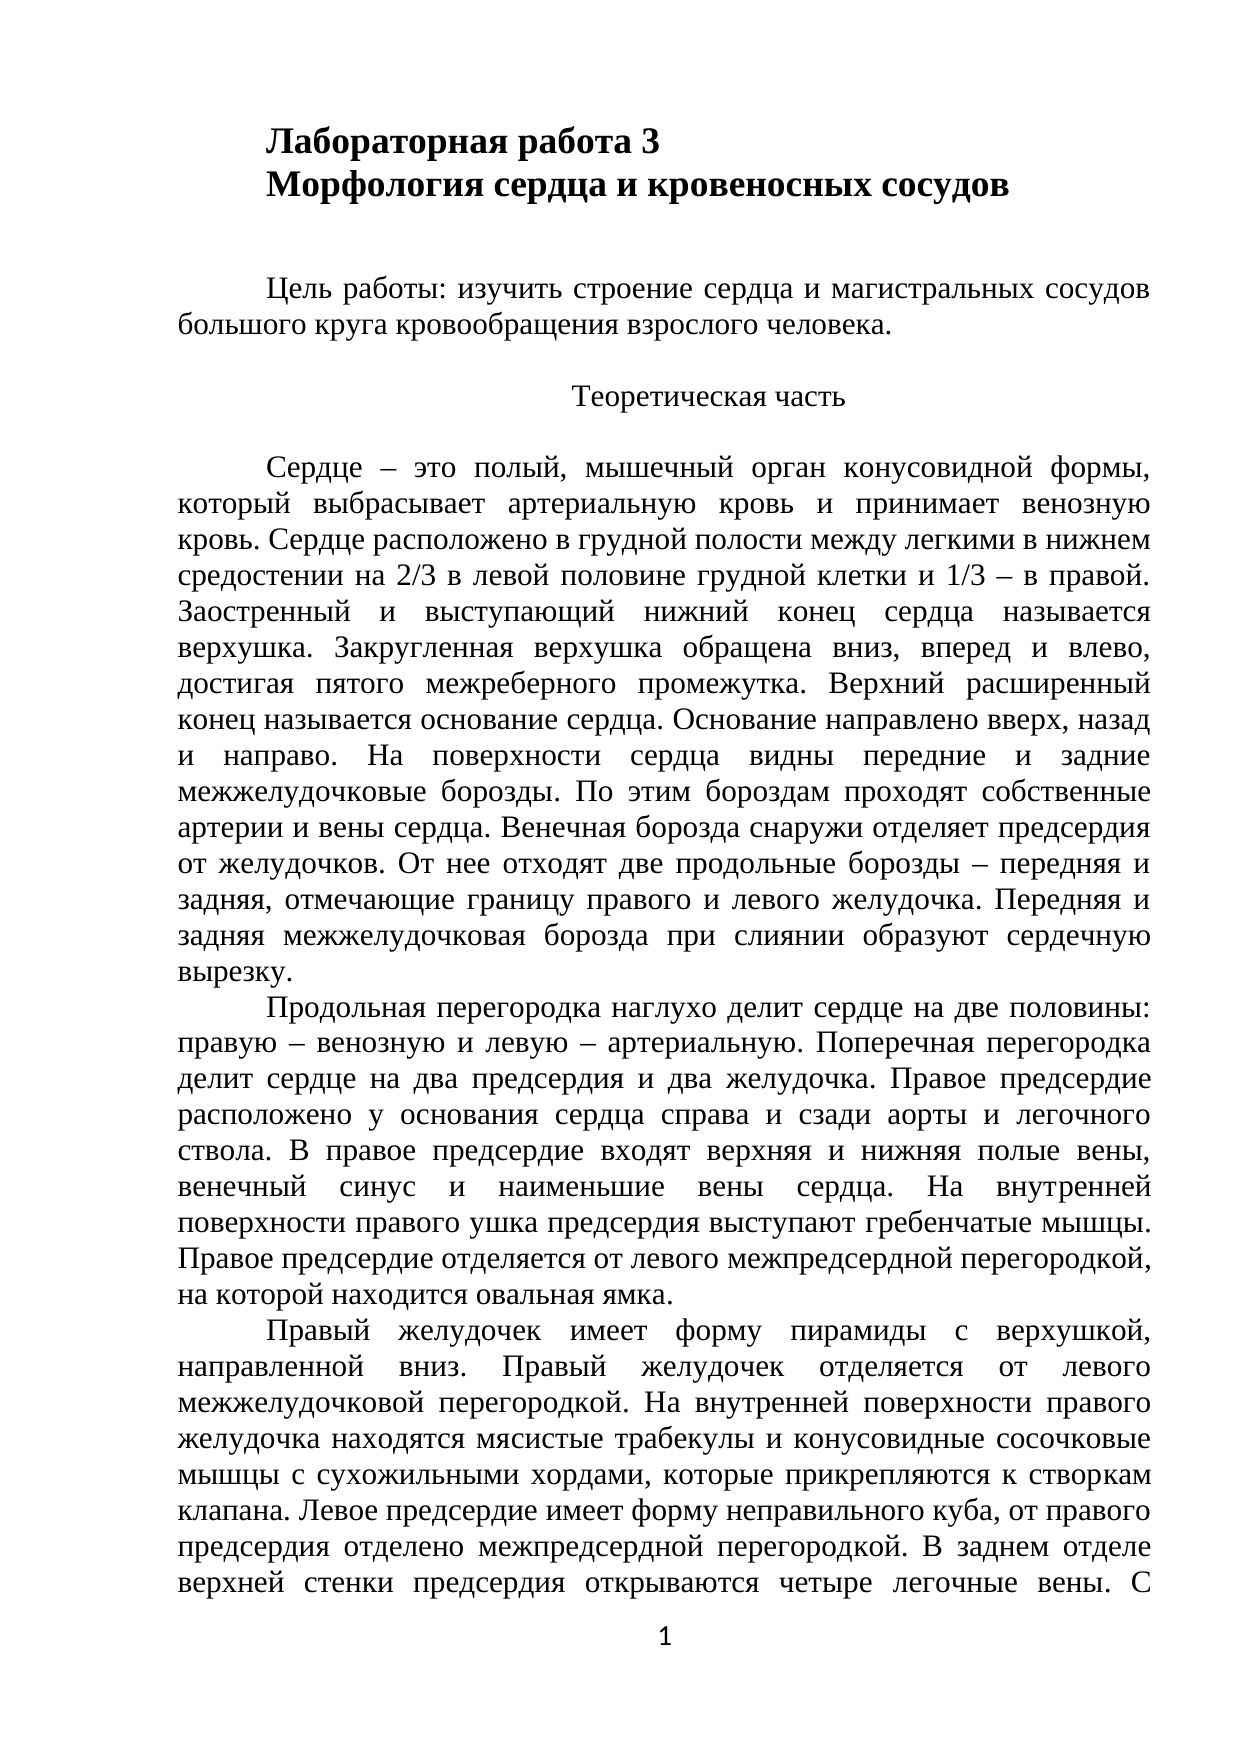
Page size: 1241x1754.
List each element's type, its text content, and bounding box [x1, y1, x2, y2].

text Цель работы: изучить строение сердца и магистральных сосудов большого круга кровообращения взрослого человека. [177, 269, 1152, 341]
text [177, 1311, 1152, 1599]
text Сердце – это полый, мышечный орган конусовидной формы, который выбрасывает артериальную кровь и принимает венозную кровь. Сердце расположено в грудной полости между легкими в нижнем средостении на 2/3 в левой половине грудной клетки и 1/3 – в правой. Заостренный и выступающий нижний конец сердца называется верхушка. Закругленная верхушка обращена вниз, вперед и влево, достигая пятого межреберного промежутка. Верхний расширенный конец называется основание сердца. Основание направлено вверх, назад и направо. На поверхности сердца видны передние и задние межжелудочковые борозды. По этим бороздам проходят собственные артерии и вены сердца. Венечная борозда снаружи отделяет предсердия от желудочков. От нее отходят две продольные борозды – передняя и задняя, отмечающие границу правого и левого желудочка. Передняя и задняя межжелудочковая борозда при слиянии образуют сердечную вырезку. [177, 449, 1152, 988]
text Теоретическая часть [177, 377, 1152, 413]
text Продольная перегородка наглухо делит сердце на две половины: правую – венозную и левую – артериальную. Поперечная перегородка делит сердце на два предсердия и два желудочка. Правое предсердие расположено у основания сердца справа и сзади аорты и легочного ствола. В правое предсердие входят верхняя и нижняя полые вены, венечный синус и наименьшие вены сердца. На внутренней поверхности правого ушка предсердия выступают гребенчатые мышцы. Правое предсердие отделяется от левого межпредсердной перегородкой, на которой находится овальная ямка. [177, 988, 1152, 1311]
text Морфология сердца и кровеносных сосудов [266, 161, 1152, 204]
text Лабораторная работа 3 [266, 118, 1152, 161]
